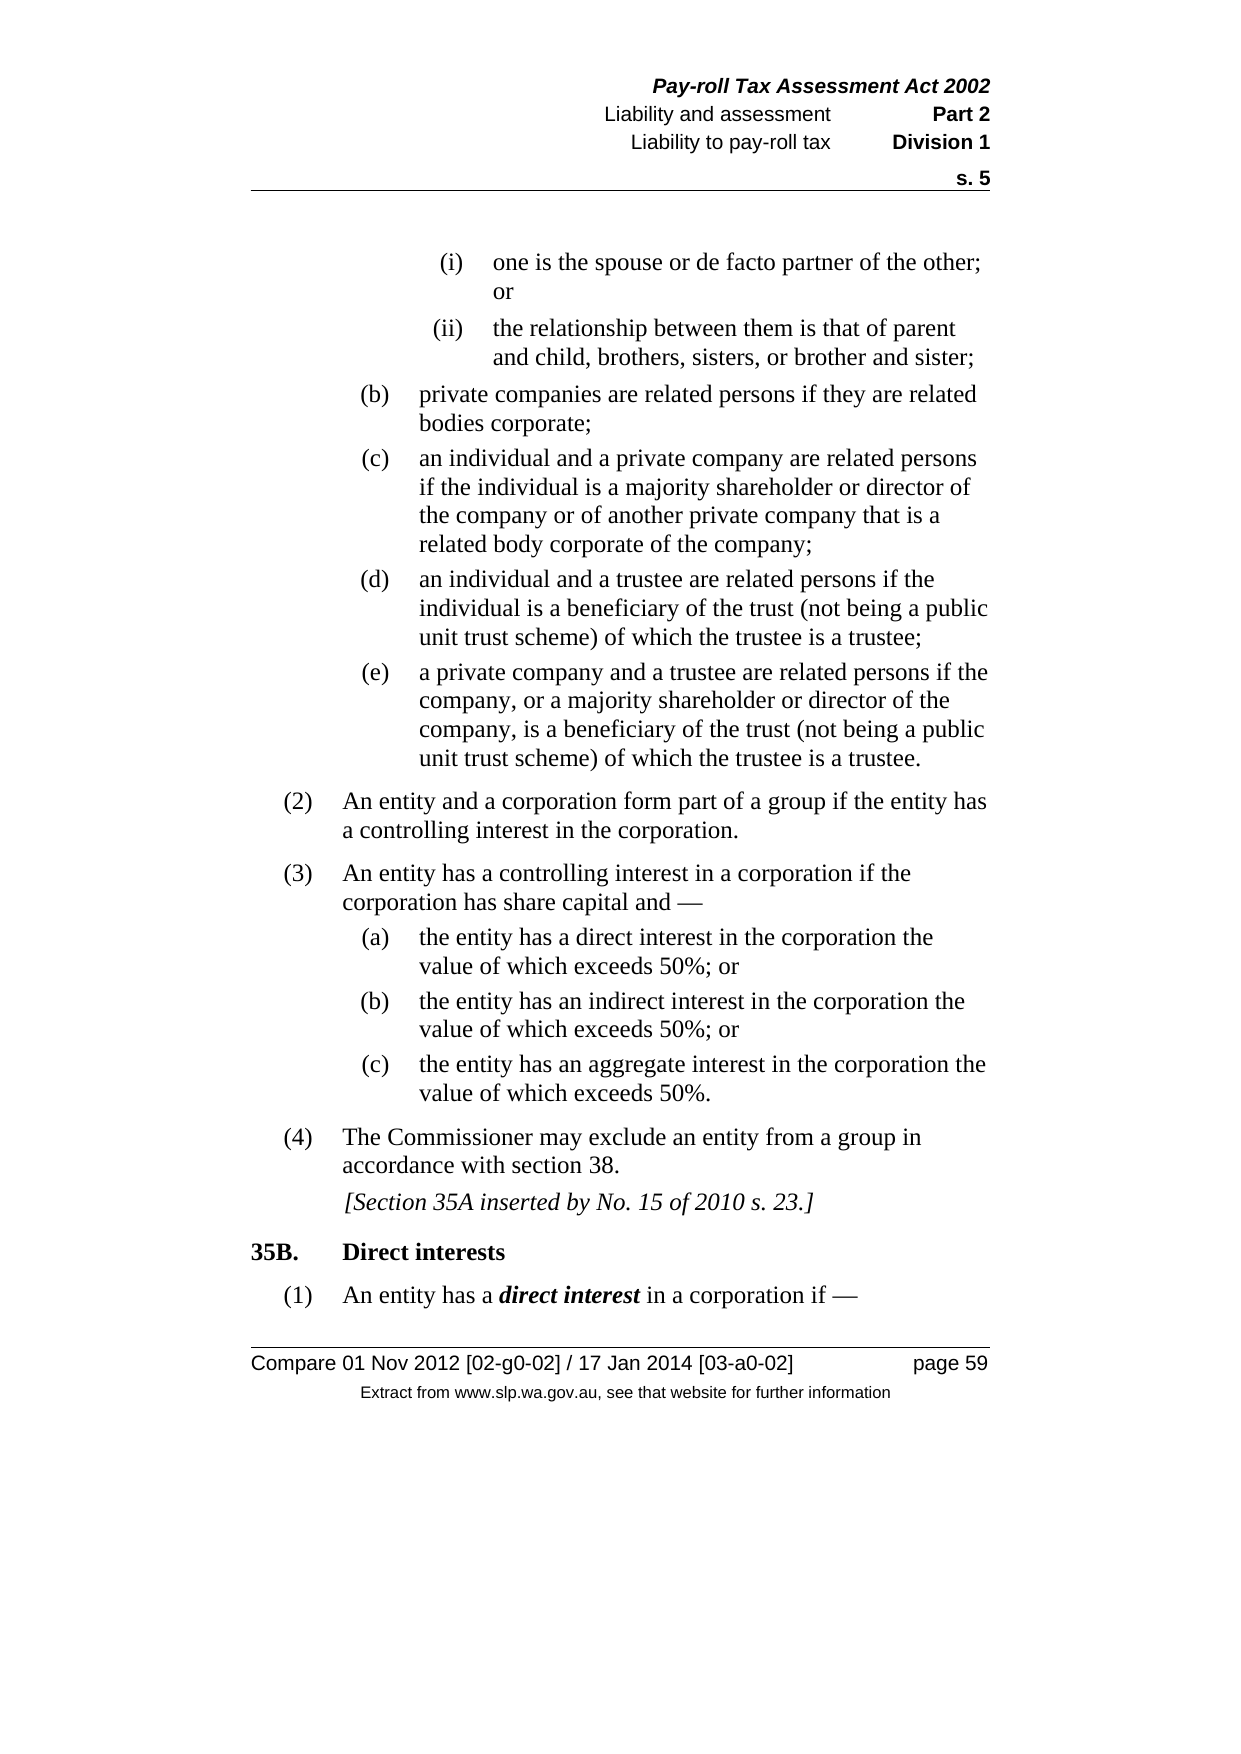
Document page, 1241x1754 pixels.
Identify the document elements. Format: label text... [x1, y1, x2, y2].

text (a) the entity has a direct interest in the corporation the value of which exceeds 50%; or [251, 922, 990, 979]
subtitle 35B. Direct interests [251, 1237, 990, 1266]
text (b) private companies are related persons if they are related bodies corporate; [251, 379, 990, 437]
text (d) an individual and a trustee are related persons if the individual is a beneficiary of the trust (not being a public unit trust scheme) of which the trustee is a trustee; [251, 564, 990, 650]
text [Section 35A inserted by No. 15 of 2010 s. 23.] [251, 1187, 990, 1216]
text (b) the entity has an indirect interest in the corporation the value of which exceeds 50%; or [251, 986, 990, 1043]
text (4) The Commissioner may exclude an entity from a group in accordance with section 38. [251, 1122, 990, 1179]
text (1) An entity has a direct interest in a corporation if — [251, 1280, 990, 1309]
text (e) a private company and a trustee are related persons if the company, or a majority shareholder or director of the company, is a beneficiary of the trust (not being a public unit trust scheme) of which the trustee is a trustee. [251, 657, 990, 772]
text (ii) the relationship between them is that of parent and child, brothers, sisters, or brother and sister; [251, 313, 990, 371]
text (3) An entity has a controlling interest in a corporation if the corporation has share capital and — [251, 858, 990, 916]
text (i) one is the spouse or de facto partner of the other; or [251, 247, 990, 305]
text (c) an individual and a private company are related persons if the individual is a majority shareholder or director of the company or of another private company that is a related body corporate of the company; [251, 443, 990, 558]
text (2) An entity and a corporation form part of a group if the entity has a controlling interest in the corporation. [251, 786, 990, 844]
text (c) the entity has an aggregate interest in the corporation the value of which exceeds 50%. [251, 1049, 990, 1107]
